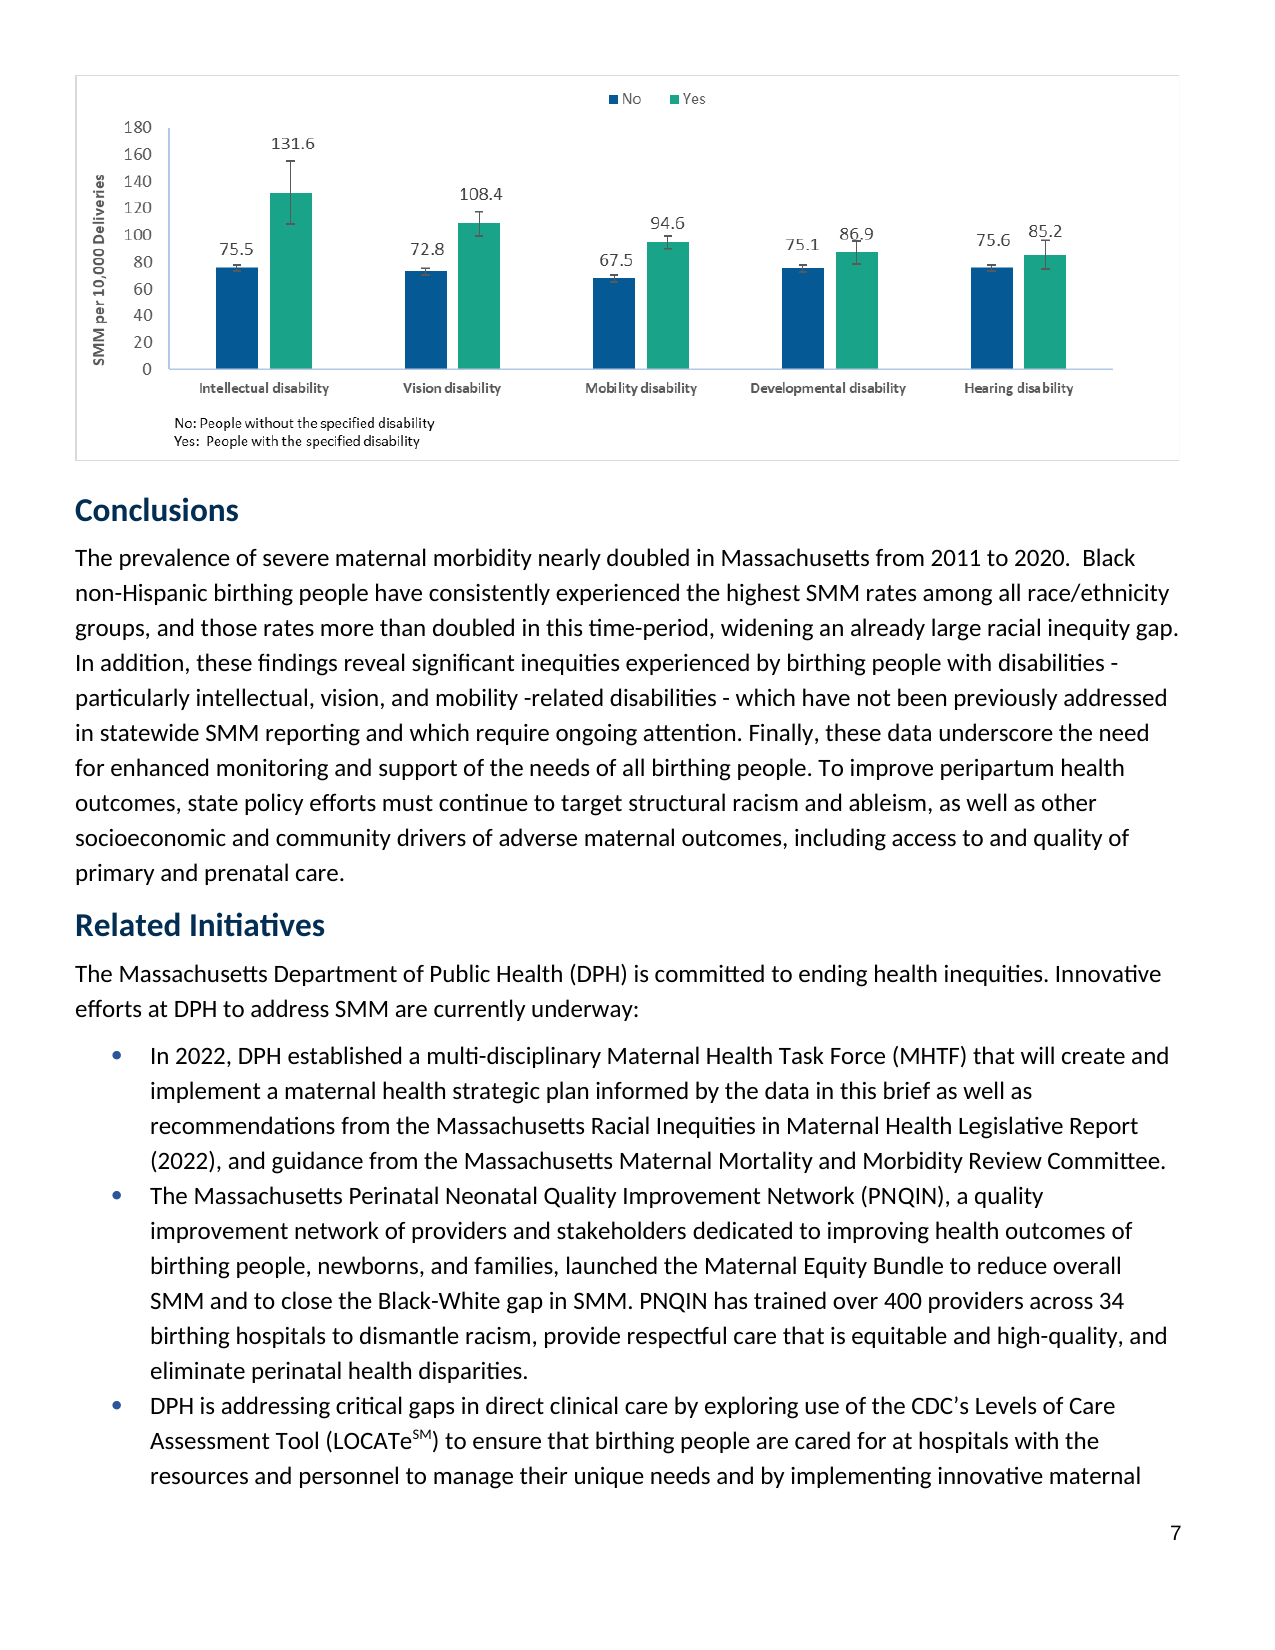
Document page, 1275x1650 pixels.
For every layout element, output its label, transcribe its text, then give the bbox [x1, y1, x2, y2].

list In 2022, DPH established a multi-disciplinary Maternal Health Task Force (MHTF) that will create and implement a maternal health strategic plan informed by the data in this brief as well as recommendations from the Massachusetts Racial Inequities in Maternal Health Legislative Report (2022), and guidance from the Massachusetts Maternal Mortality and Morbidity Review Committee. [112, 1040, 1181, 1176]
text The Massachusetts Department of Public Health (DPH) is committed to ending health inequities. Innovative efforts at DPH to address SMM are currently underway: [75, 958, 1181, 1023]
text Conclusions [75, 489, 1181, 529]
text Related Initiatives [75, 904, 1181, 945]
list The Massachusetts Perinatal Neonatal Quality Improvement Network (PNQIN), a quality improvement network of providers and stakeholders dedicated to improving health outcomes of birthing people, newborns, and families, launched the Maternal Equity Bundle to reduce overall SMM and to close the Black-White gap in SMM. PNQIN has trained over 400 providers across 34 birthing hospitals to dismantle racism, provide respectful care that is equitable and high-quality, and eliminate perinatal health disparities. [112, 1180, 1181, 1386]
picture [75, 75, 1180, 461]
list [112, 1390, 1181, 1491]
text The prevalence of severe maternal morbidity nearly doubled in Massachusetts from 2011 to 2020. Black non-Hispanic birthing people have consistently experienced the highest SMM rates among all race/ethnicity groups, and those rates more than doubled in this time-period, widening an already large racial inequity gap. In addition, these findings reveal significant inequities experienced by birthing people with disabilities - particularly intellectual, vision, and mobility -related disabilities - which have not been previously addressed in statewide SMM reporting and which require ongoing attention. Finally, these data underscore the need for enhanced monitoring and support of the needs of all birthing people. To improve peripartum health outcomes, state policy efforts must continue to target structural racism and ableism, as well as other socioeconomic and community drivers of adverse maternal outcomes, including access to and quality of primary and prenatal care. [75, 542, 1181, 887]
